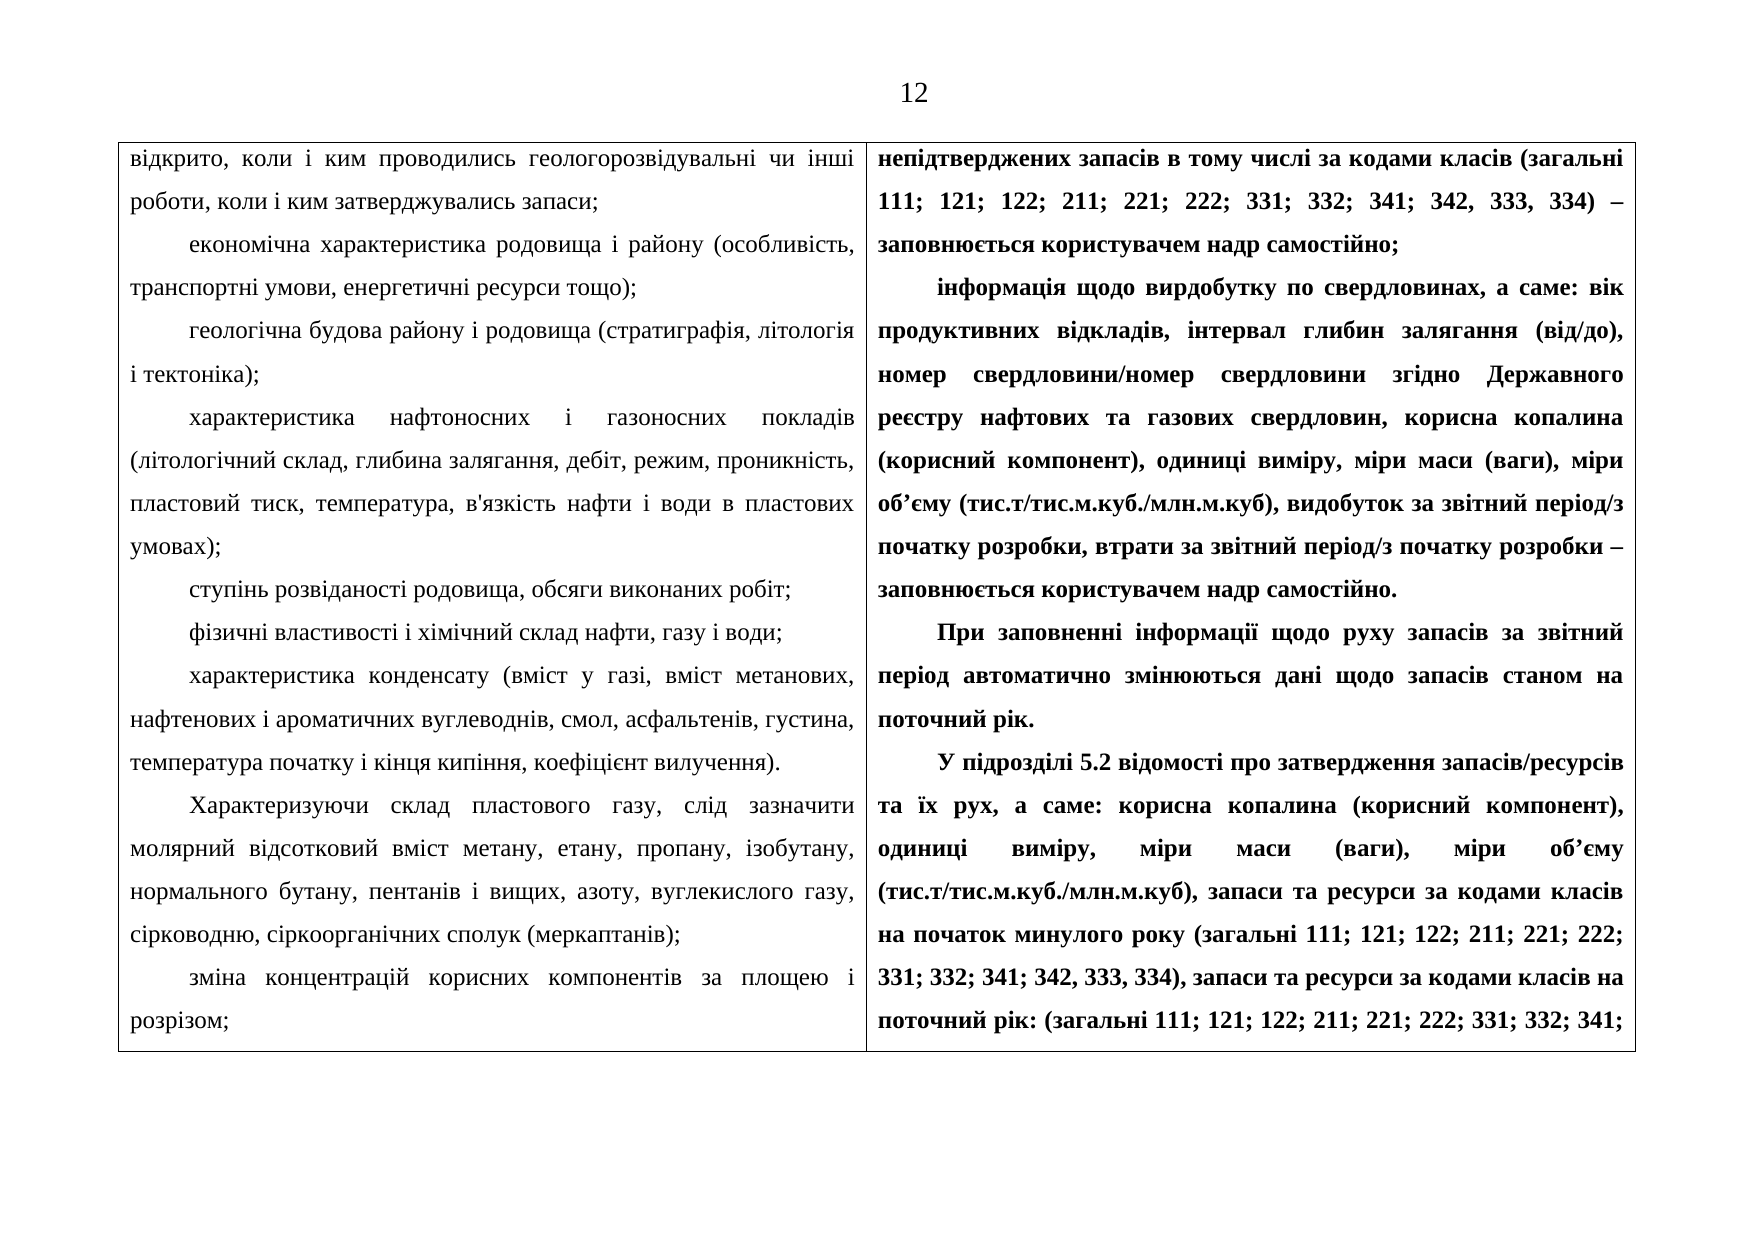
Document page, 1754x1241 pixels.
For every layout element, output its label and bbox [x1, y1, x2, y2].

table_cell [119, 143, 866, 1051]
table_cell [867, 143, 1635, 1051]
